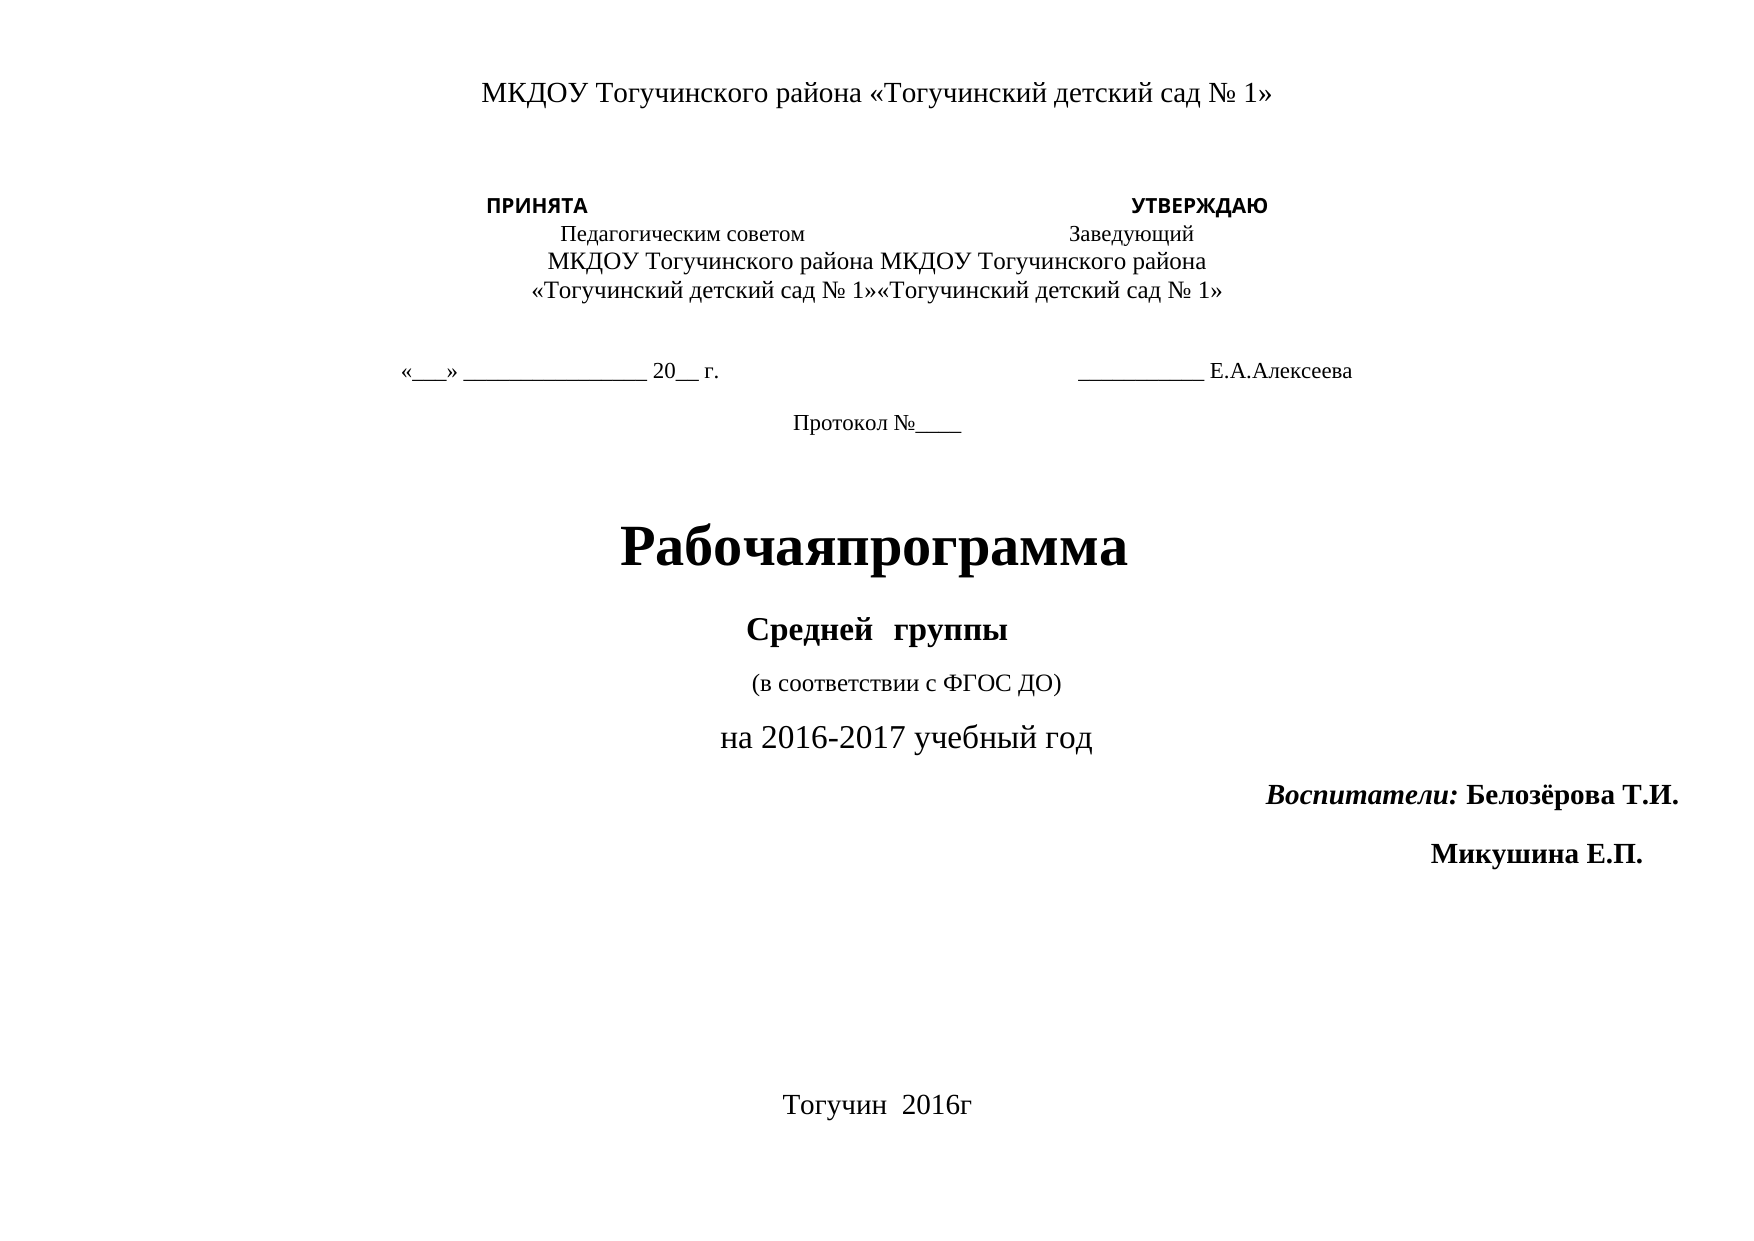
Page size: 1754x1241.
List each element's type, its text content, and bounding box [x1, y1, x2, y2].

text (в соответствии с ФГОС ДО) [75, 668, 1679, 697]
text Рабочаяпрограмма [75, 511, 1673, 578]
text МКДОУ Тогучинского района МКДОУ Тогучинского района [75, 246, 1679, 275]
text Протокол №____ [75, 409, 1679, 436]
text Микушина Е.П. [75, 836, 1679, 870]
text «___» ________________ 20__ г. ___________ Е.А.Алексеева [75, 357, 1679, 383]
text «Тогучинский детский сад № 1»«Тогучинский детский сад № 1» [75, 275, 1679, 304]
text Педагогическим советом Заведующий [75, 220, 1679, 246]
text Воспитатели: Белозёрова Т.И. [75, 777, 1679, 810]
text на 2016-2017 учебный год [75, 718, 1679, 756]
text МКДОУ Тогучинского района «Тогучинский детский сад № 1» [75, 75, 1679, 108]
text Тогучин 2016г [75, 1087, 1679, 1121]
text Средней группы [75, 609, 1679, 647]
text ПРИНЯТА УТВЕРЖДАЮ [75, 192, 1679, 220]
